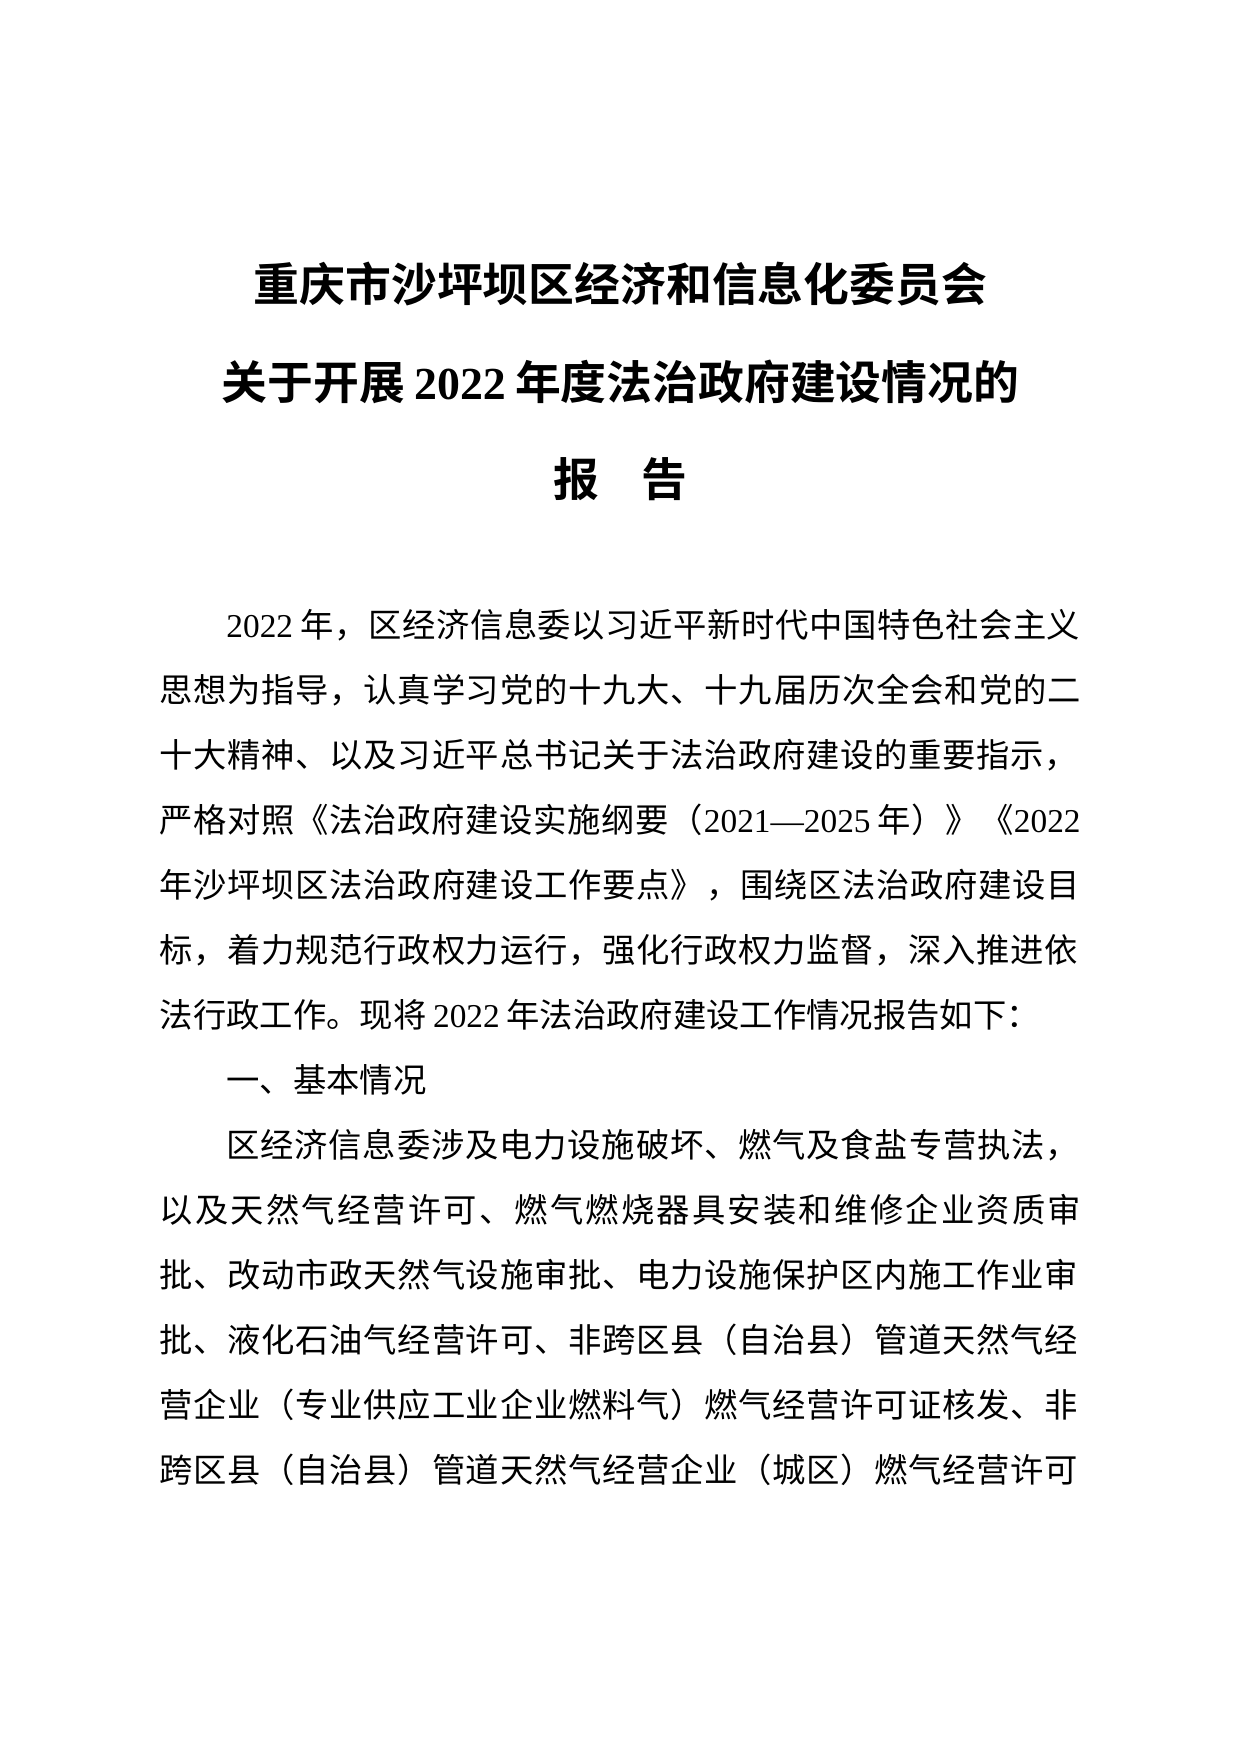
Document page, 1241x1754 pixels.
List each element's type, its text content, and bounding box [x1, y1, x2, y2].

text 重庆市沙坪坝区经济和信息化委员会 [159, 233, 1081, 330]
text 一、基本情况 [159, 1045, 1081, 1110]
text 报 告 [159, 428, 1081, 525]
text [159, 1110, 1081, 1500]
text 2022年，区经济信息委以习近平新时代中国特色社会主义思想为指导，认真学习党的十九大、十九届历次全会和党的二十大精神、以及习近平总书记关于法治政府建设的重要指示，严格对照《法治政府建设实施纲要（2021—2025年）》《2022年沙坪坝区法治政府建设工作要点》，围绕区法治政府建设目标，着力规范行政权力运行，强化行政权力监督，深入推进依法行政工作。现将2022年法治政府建设工作情况报告如下： [159, 590, 1081, 1045]
text 关于开展2022年度法治政府建设情况的 [159, 330, 1081, 428]
